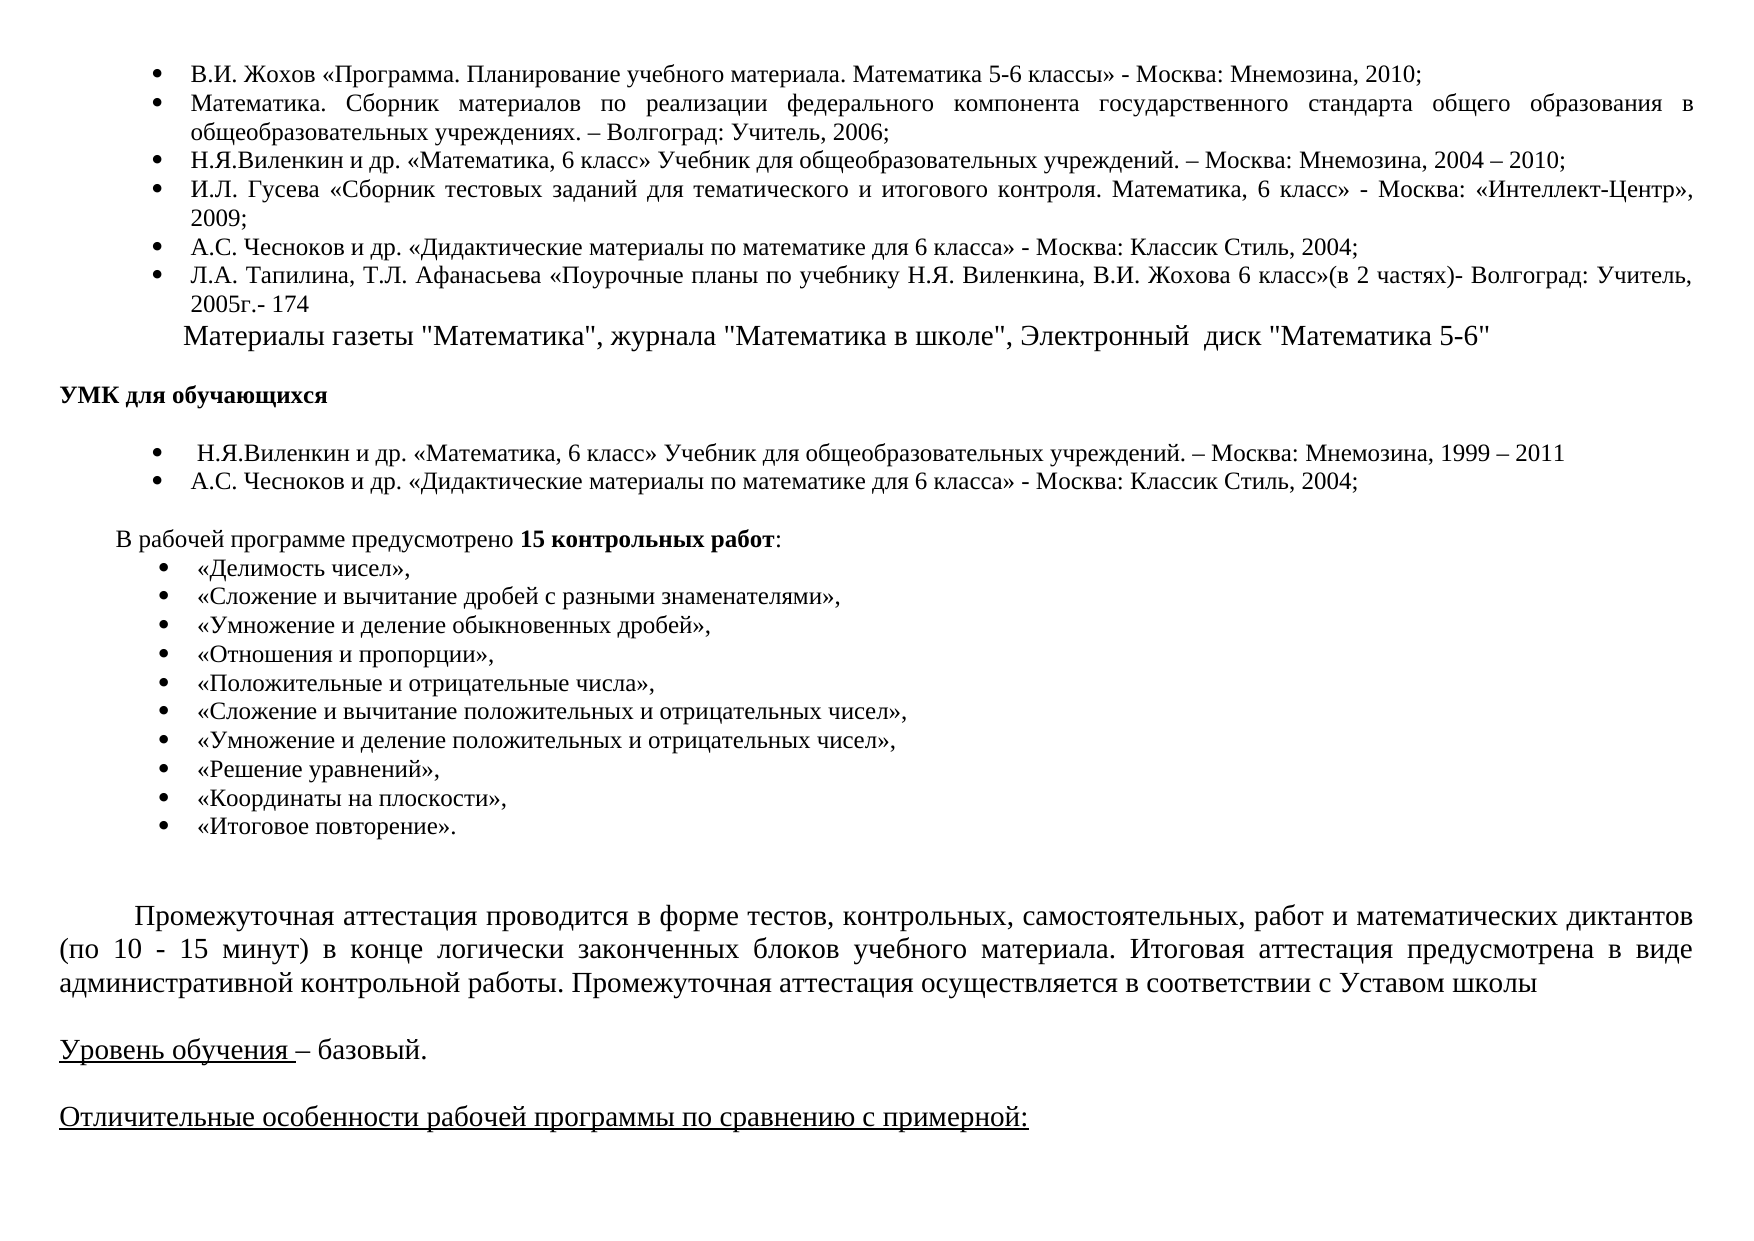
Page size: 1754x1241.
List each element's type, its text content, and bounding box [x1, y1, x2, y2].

list А.С. Чесноков и др. «Дидактические материалы по математике для 6 класса» - Москва: Классик Стиль, 2004; [153, 232, 1695, 260]
list «Положительные и отрицательные числа», [159, 668, 1695, 696]
list Л.А. Тапилина, Т.Л. Афанасьева «Поурочные планы по учебнику Н.Я. Виленкина, В.И. Жохова 6 класс»(в 2 частях)- Волгоград: Учитель, 2005г.- 174 [153, 260, 1695, 318]
text Отличительные особенности рабочей программы по сравнению с примерной: [59, 1099, 1695, 1132]
text Промежуточная аттестация проводится в форме тестов, контрольных, самостоятельных, работ и математических диктантов (по 10 - 15 минут) в конце логически законченных блоков учебного материала. Итоговая аттестация предусмотрена в виде административной контрольной работы. Промежуточная аттестация осуществляется в соответствии с Уставом школы [59, 898, 1695, 998]
text В рабочей программе предусмотрено 15 контрольных работ: [59, 524, 1695, 553]
text Уровень обучения – базовый. [59, 1032, 1695, 1065]
list «Сложение и вычитание дробей с разными знаменателями», [159, 581, 1695, 610]
list В.И. Жохов «Программа. Планирование учебного материала. Математика 5-6 классы» - Москва: Мнемозина, 2010; [153, 59, 1695, 88]
list «Умножение и деление положительных и отрицательных чисел», [159, 725, 1695, 754]
list И.Л. Гусева «Сборник тестовых заданий для тематического и итогового контроля. Математика, 6 класс» - Москва: «Интеллект-Центр», 2009; [153, 174, 1695, 232]
list «Делимость чисел», [159, 553, 1695, 581]
list «Итоговое повторение». [159, 811, 1695, 840]
list «Координаты на плоскости», [159, 783, 1695, 811]
list «Умножение и деление обыкновенных дробей», [159, 610, 1695, 639]
list Математика. Сборник материалов по реализации федерального компонента государственного стандарта общего образования в общеобразовательных учреждениях. – Волгоград: Учитель, 2006; [153, 88, 1695, 145]
list А.С. Чесноков и др. «Дидактические материалы по математике для 6 класса» - Москва: Классик Стиль, 2004; [153, 466, 1695, 495]
list «Сложение и вычитание положительных и отрицательных чисел», [159, 696, 1695, 725]
list «Отношения и пропорции», [159, 639, 1695, 668]
text Материалы газеты "Математика", журнала "Математика в школе", Электронный диск "Математика 5-6" [59, 318, 1695, 351]
list Н.Я.Виленкин и др. «Математика, 6 класс» Учебник для общеобразовательных учреждений. – Москва: Мнемозина, 2004 – 2010; [153, 145, 1695, 174]
list «Решение уравнений», [159, 754, 1695, 783]
text УМК для обучающихся [59, 380, 1695, 409]
list Н.Я.Виленкин и др. «Математика, 6 класс» Учебник для общеобразовательных учреждений. – Москва: Мнемозина, 1999 – 2011 [153, 438, 1695, 466]
